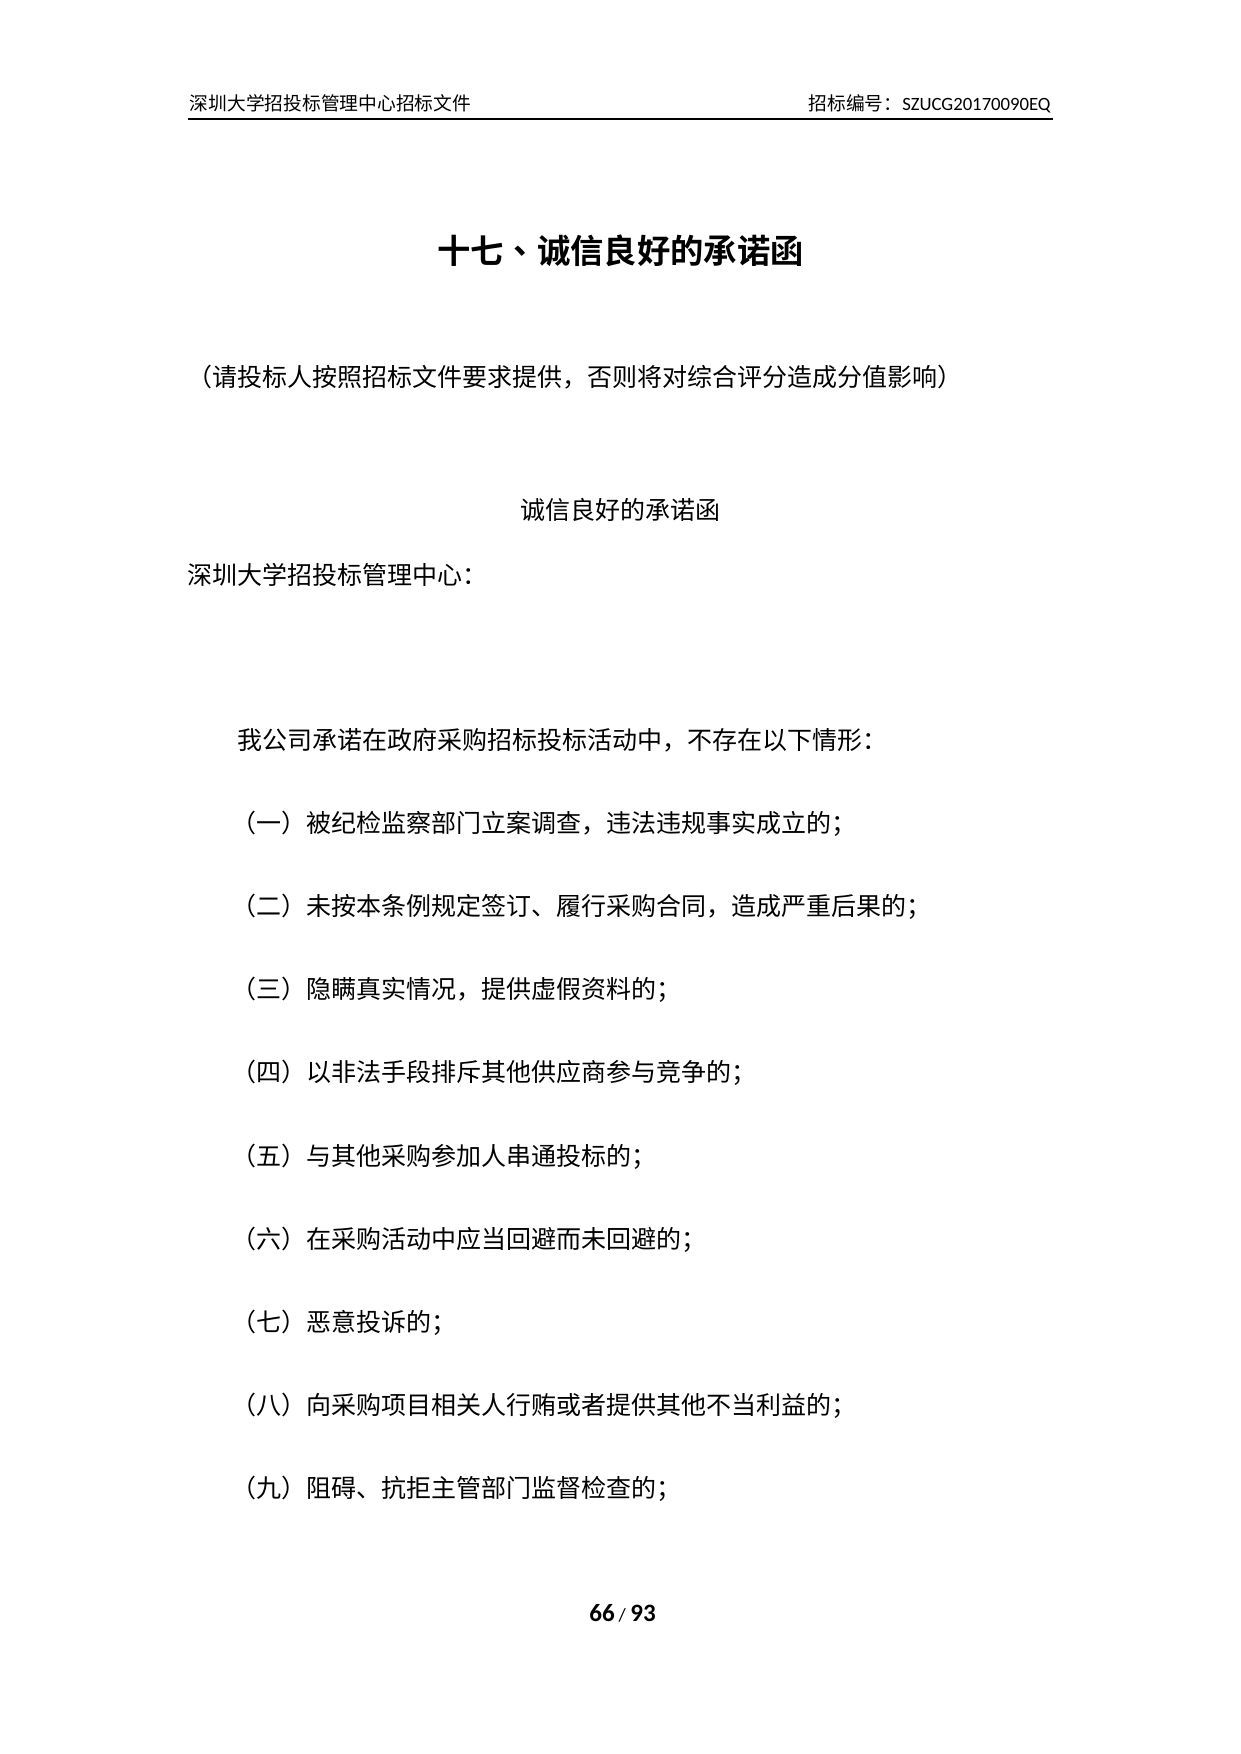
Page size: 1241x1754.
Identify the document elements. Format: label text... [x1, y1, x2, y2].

text （六）在采购活动中应当回避而未回避的； [231, 1205, 1053, 1270]
text （二）未按本条例规定签订、履行采购合同，造成严重后果的； [231, 872, 1053, 937]
text （五）与其他采购参加人串通投标的； [231, 1122, 1053, 1187]
text 我公司承诺在政府采购招标投标活动中，不存在以下情形： [187, 706, 1053, 771]
text （请投标人按照招标文件要求提供，否则将对综合评分造成分值影响） [187, 343, 1053, 408]
text 深圳大学招投标管理中心： [187, 541, 1053, 606]
text （九）阻碍、抗拒主管部门监督检查的； [231, 1454, 1053, 1519]
text 诚信良好的承诺函 [187, 476, 1053, 541]
text （一）被纪检监察部门立案调查，违法违规事实成立的； [231, 789, 1053, 854]
text （四）以非法手段排斥其他供应商参与竞争的； [231, 1038, 1053, 1103]
text （七）恶意投诉的； [231, 1288, 1053, 1353]
subtitle 十七、诚信良好的承诺函 [187, 218, 1053, 283]
text （三）隐瞒真实情况，提供虚假资料的； [231, 955, 1053, 1020]
text （八）向采购项目相关人行贿或者提供其他不当利益的； [231, 1371, 1053, 1436]
